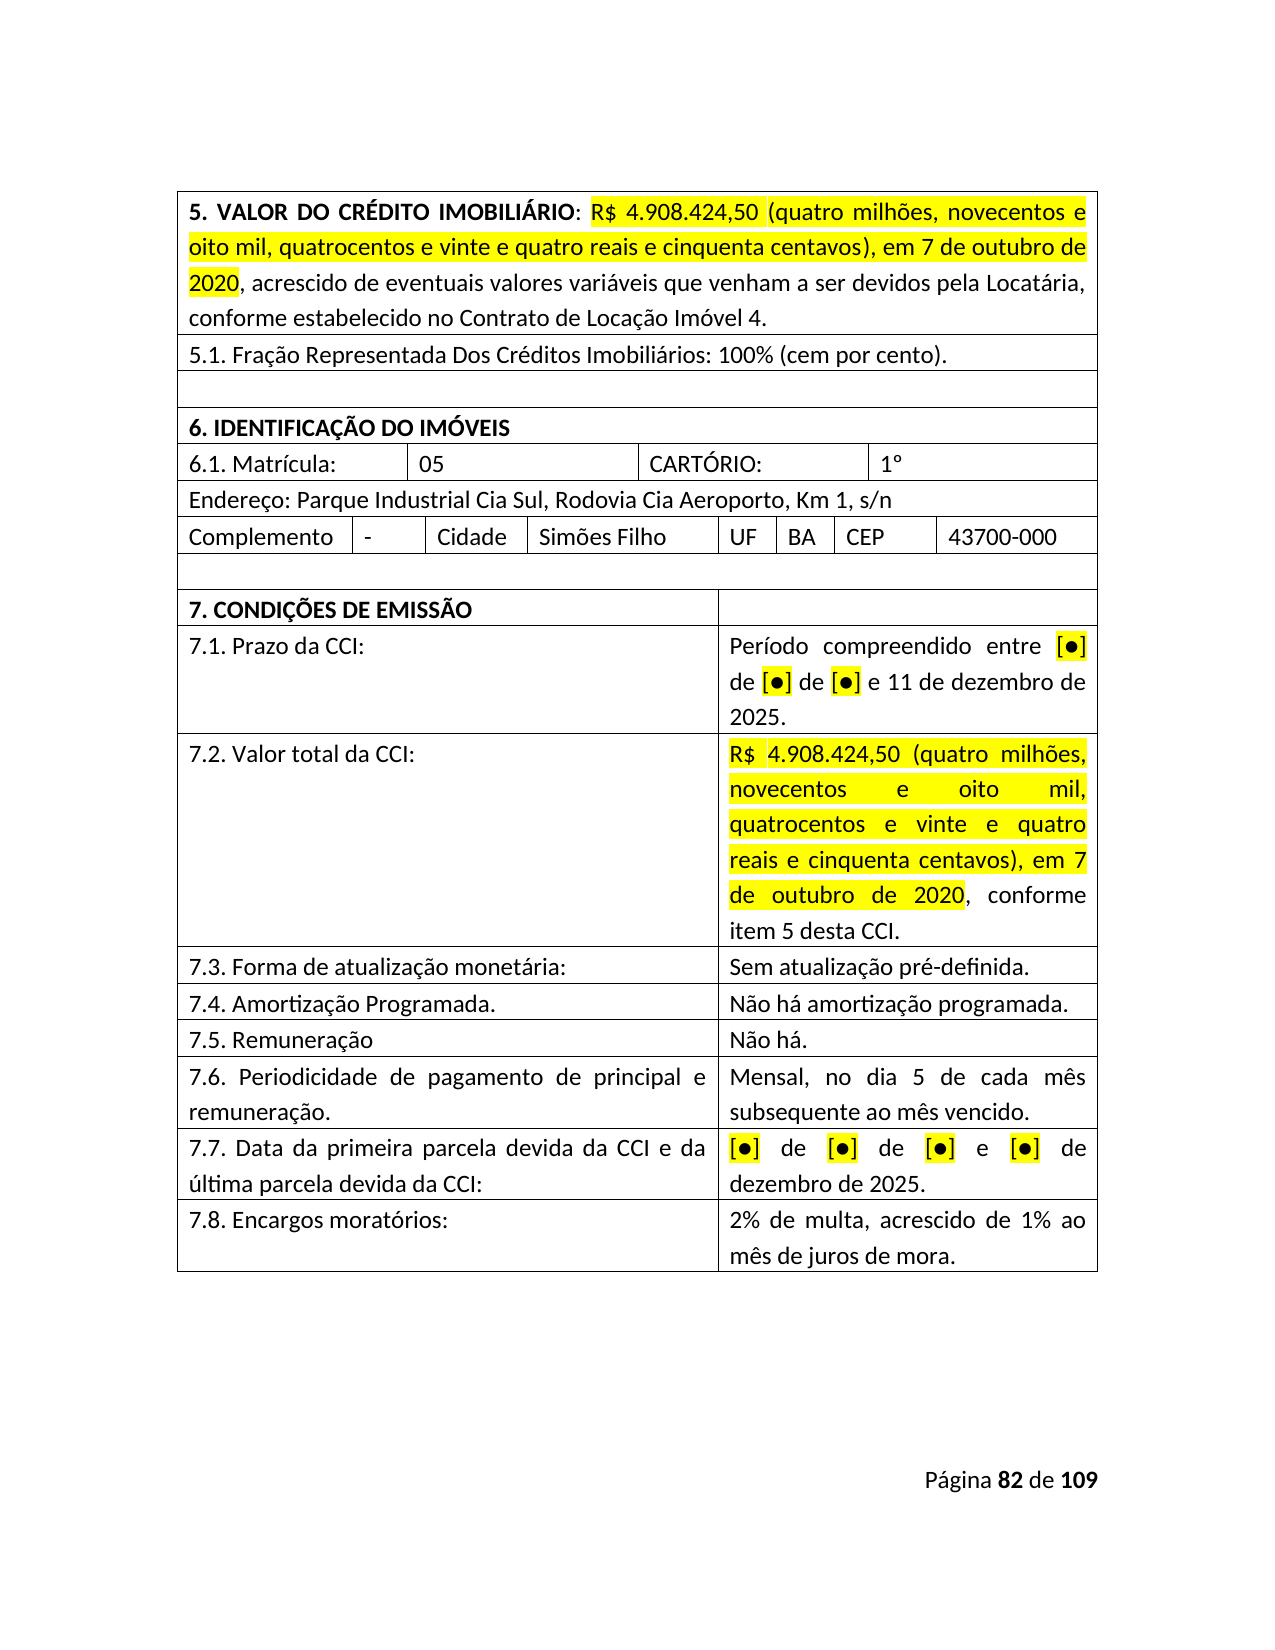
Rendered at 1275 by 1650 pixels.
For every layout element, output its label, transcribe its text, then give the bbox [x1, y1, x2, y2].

table_cell Endereço: Parque Industrial Cia Sul, Rodovia Cia Aeroporto, Km 1, s/n [178, 481, 1097, 516]
table_cell 7.6. Periodicidade de pagamento de principal e remuneração. [178, 1057, 718, 1127]
table_cell BA [777, 517, 834, 552]
table_cell Simões Filho [528, 517, 718, 552]
table_cell 6. IDENTIFICAÇÃO DO IMÓVEIS [178, 408, 1097, 443]
table_cell [178, 554, 1097, 589]
table_cell [●] de [●] de [●] e [●] de dezembro de 2025. [719, 1129, 1097, 1199]
table_cell Mensal, no dia 5 de cada mês subsequente ao mês vencido. [719, 1057, 1097, 1127]
table_cell 7.3. Forma de atualização monetária: [178, 947, 718, 983]
table_cell 5.1. Fração Representada Dos Créditos Imobiliários: 100% (cem por cento). [178, 335, 1097, 370]
table_cell 7. CONDIÇÕES DE EMISSÃO [178, 590, 718, 625]
table_cell R$ 4.908.424,50 (quatro milhões, novecentos e oito mil, quatrocentos e vinte e quatro reais e cinquenta centavos), em 7 de outubro de 2020, conforme item 5 desta CCI. [719, 734, 1097, 946]
table_cell Período compreendido entre [●] de [●] de [●] e 11 de dezembro de 2025. [719, 626, 1097, 733]
table_cell 05 [408, 444, 638, 479]
table_cell Não há amortização programada. [719, 984, 1097, 1019]
table_cell 7.2. Valor total da CCI: [178, 734, 718, 946]
table_cell 7.7. Data da primeira parcela devida da CCI e da última parcela devida da CCI: [178, 1129, 718, 1199]
table_cell Não há. [719, 1020, 1097, 1056]
table_cell 43700-000 [937, 517, 1097, 552]
table_cell Complemento [178, 517, 352, 552]
table_cell 2% de multa, acrescido de 1% ao mês de juros de mora. [719, 1200, 1097, 1271]
table_cell 7.1. Prazo da CCI: [178, 626, 718, 733]
table_cell UF [719, 517, 776, 552]
table_cell CEP [835, 517, 936, 552]
table_cell CARTÓRIO: [639, 444, 868, 479]
table_cell Sem atualização pré-definida. [719, 947, 1097, 983]
table_cell 1º [869, 444, 1097, 479]
table_cell 5. VALOR DO CRÉDITO IMOBILIÁRIO: R$ 4.908.424,50 (quatro milhões, novecentos e oito mil, quatrocentos e vinte e quatro reais e cinquenta centavos), em 7 de outubro de 2020, acrescido de eventuais valores variáveis que venham a ser devidos pela Locatária, conforme estabelecido no Contrato de Locação Imóvel 4. [178, 192, 1097, 334]
table_cell 7.4. Amortização Programada. [178, 984, 718, 1019]
table_cell 7.5. Remuneração [178, 1020, 718, 1056]
table_cell 6.1. Matrícula: [178, 444, 407, 479]
table_cell - [353, 517, 425, 552]
table_cell Cidade [426, 517, 527, 552]
table_cell 7.8. Encargos moratórios: [178, 1200, 718, 1271]
table_cell [719, 590, 1097, 625]
table_cell [178, 371, 1097, 407]
